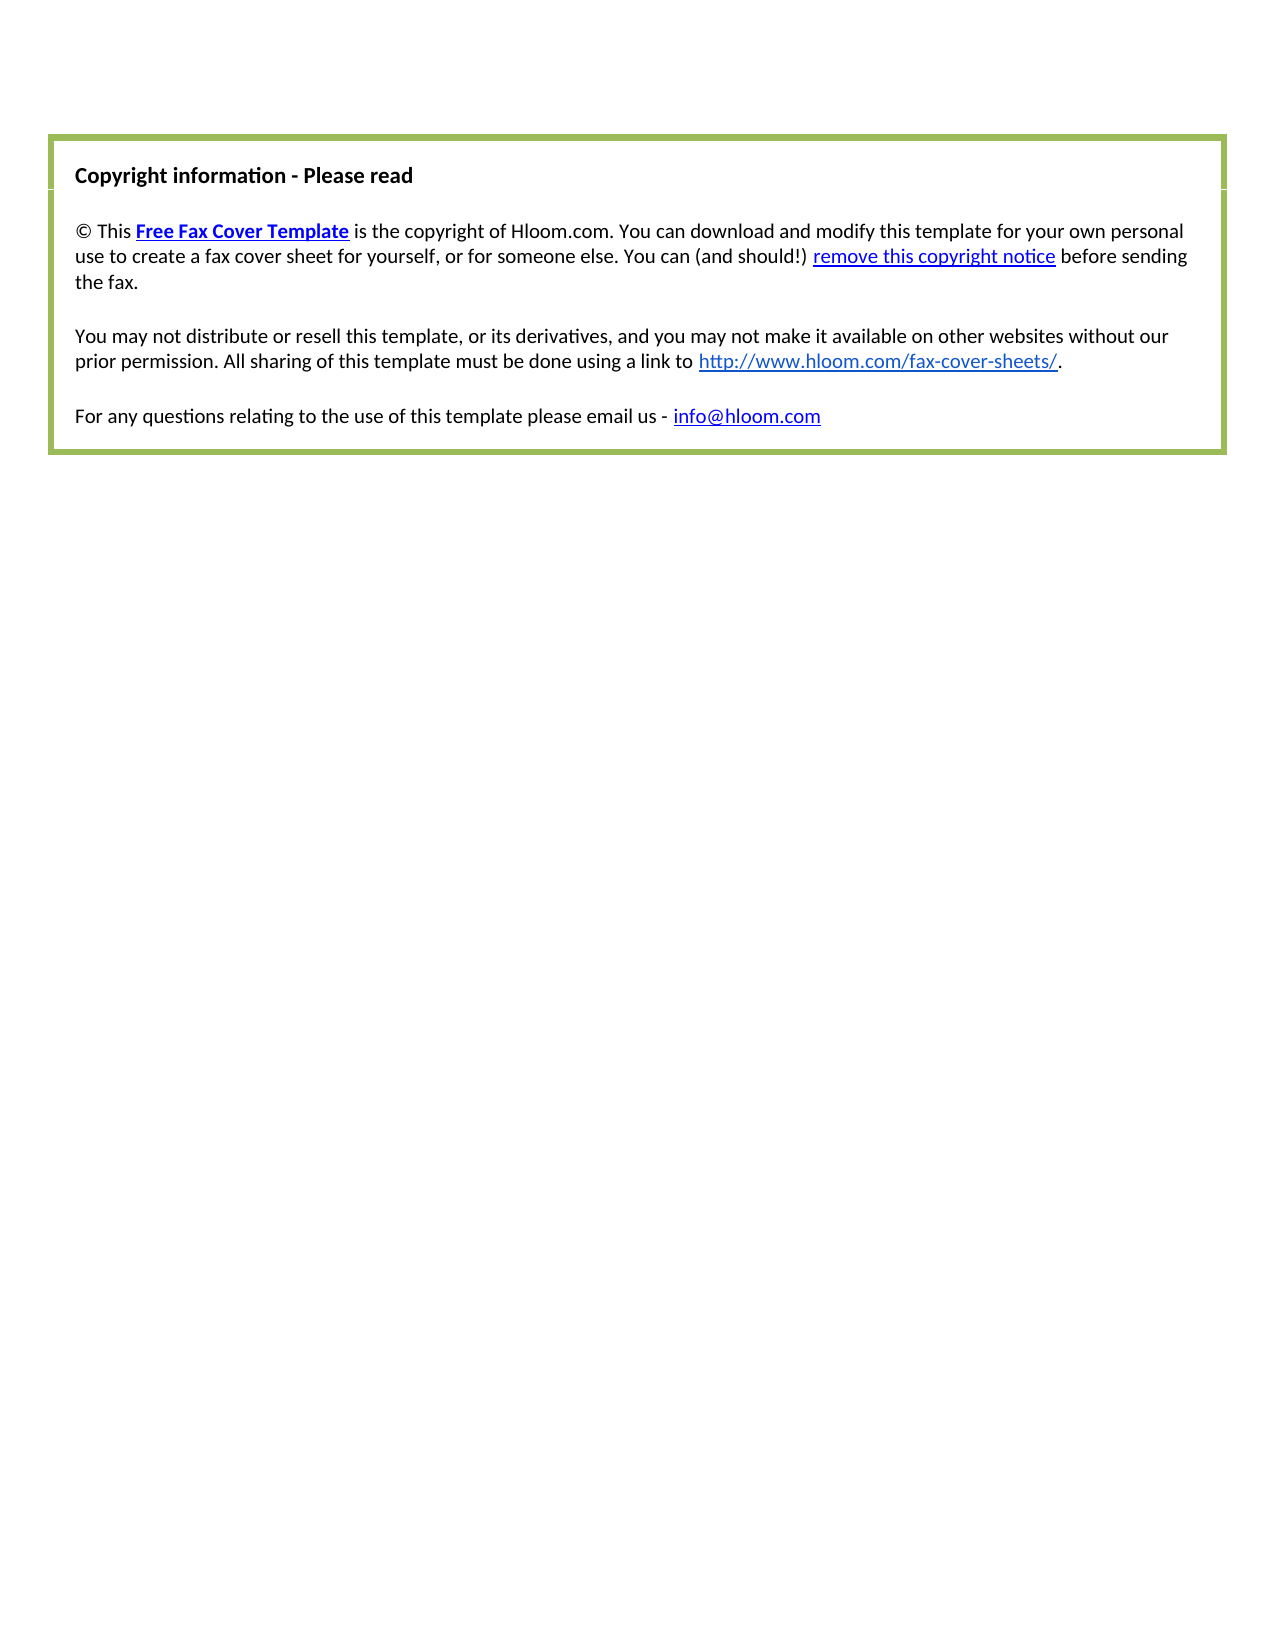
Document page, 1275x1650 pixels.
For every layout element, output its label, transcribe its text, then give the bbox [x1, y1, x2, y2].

text Copyright information - Please read [54, 141, 1221, 189]
text © This Free Fax Cover Template is the copyright of Hloom.com. You can download and modify this template for your own personal use to create a fax cover sheet for yourself, or for someone else. You can (and should!) remove this copyright notice before sending the fax. [75, 218, 1200, 294]
text For any questions relating to the use of this template please email us - info@hloom.com [54, 403, 1221, 449]
text You may not distribute or resell this template, or its derivatives, and you may not make it available on other websites without our prior permission. All sharing of this template must be done using a link to http://www.hloom.com/fax-cover-sheets/. [75, 323, 1200, 374]
